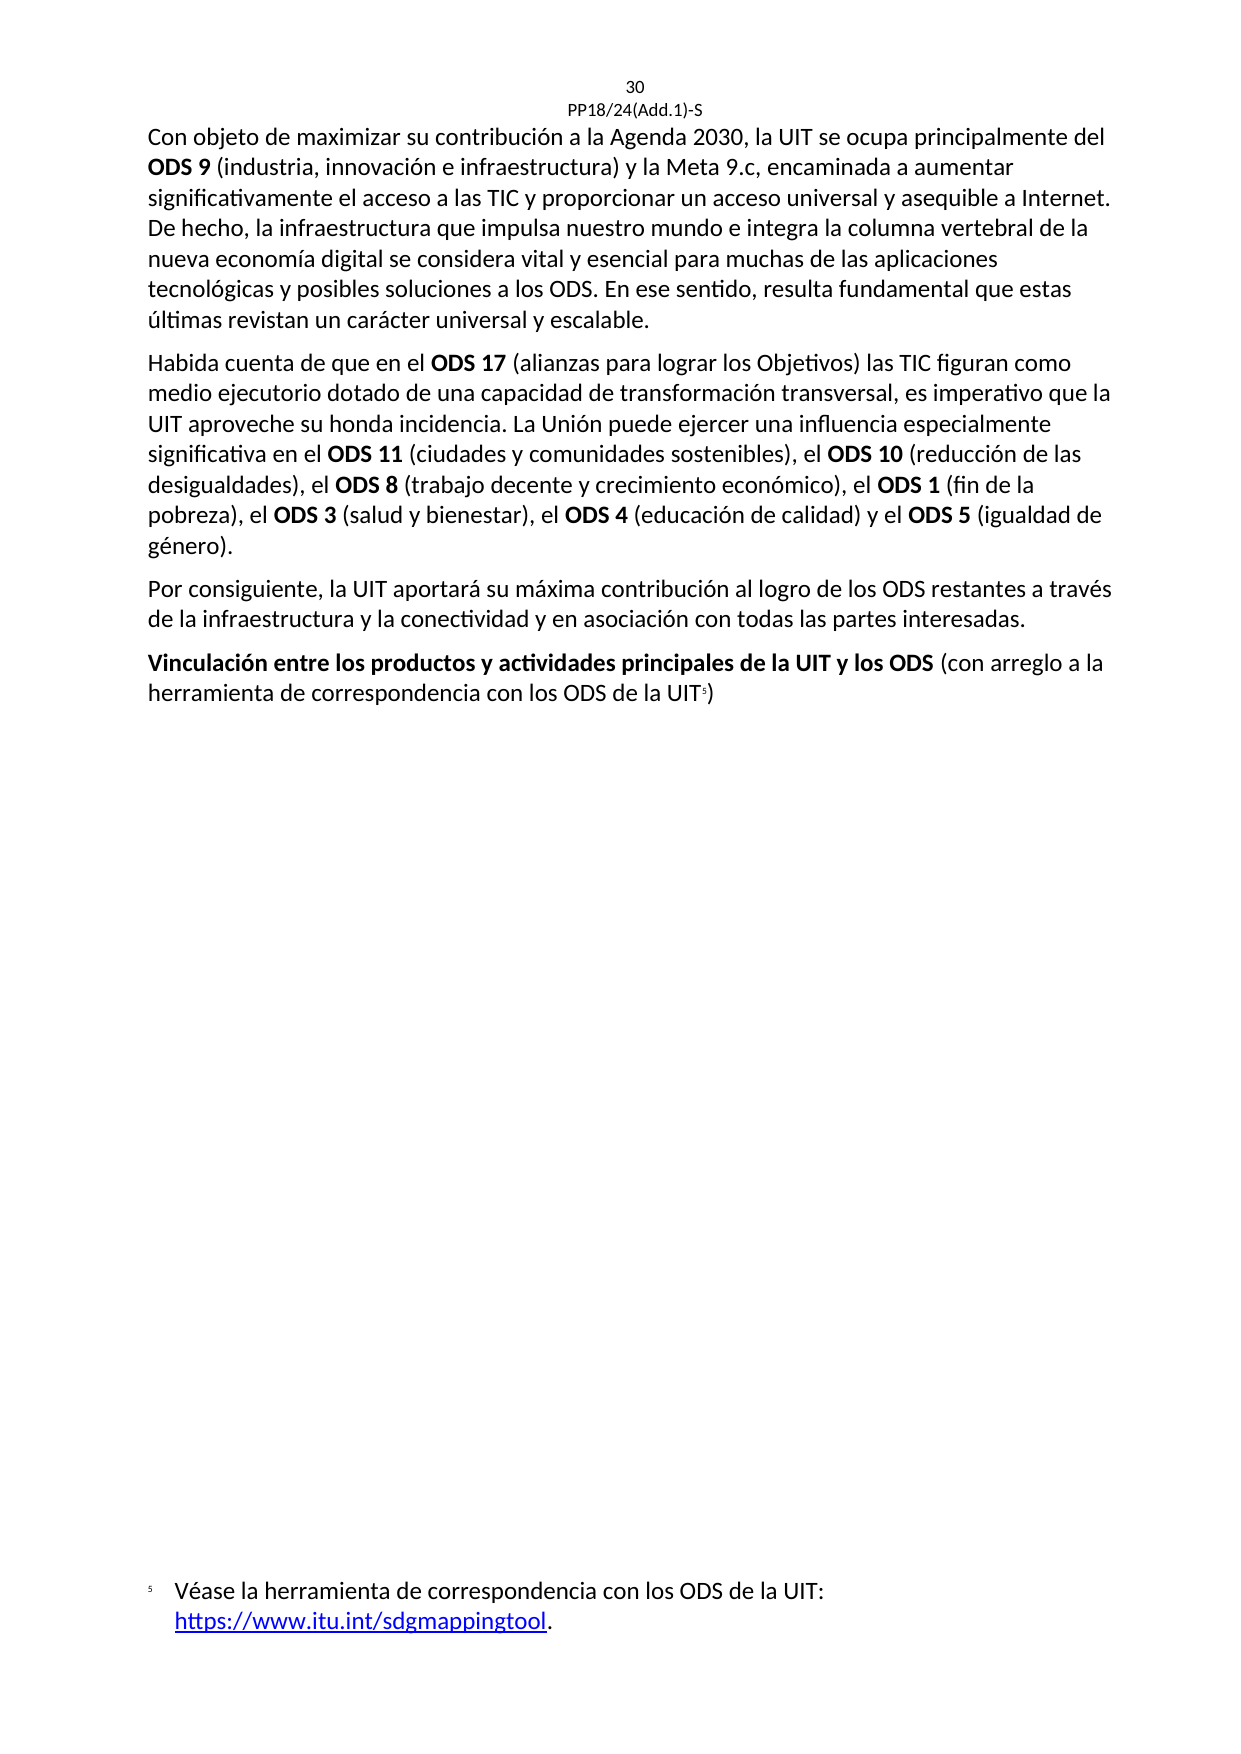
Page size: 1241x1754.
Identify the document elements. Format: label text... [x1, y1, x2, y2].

text Vinculación entre los productos y actividades principales de la UIT y los ODS (con arreglo a la herramienta de correspondencia con los ODS de la UIT) [148, 647, 1122, 708]
text Con objeto de maximizar su contribución a la Agenda 2030, la UIT se ocupa principalmente del ODS 9 (industria, innovación e infraestructura) y la Meta 9.c, encaminada a aumentar significativamente el acceso a las TIC y proporcionar un acceso universal y asequible a Internet. De hecho, la infraestructura que impulsa nuestro mundo e integra la columna vertebral de la nueva economía digital se considera vital y esencial para muchas de las aplicaciones tecnológicas y posibles soluciones a los ODS. En ese sentido, resulta fundamental que estas últimas revistan un carácter universal y escalable. [148, 121, 1122, 334]
text Habida cuenta de que en el ODS 17 (alianzas para lograr los Objetivos) las TIC figuran como medio ejecutorio dotado de una capacidad de transformación transversal, es imperativo que la UIT aproveche su honda incidencia. La Unión puede ejercer una influencia especialmente significativa en el ODS 11 (ciudades y comunidades sostenibles), el ODS 10 (reducción de las desigualdades), el ODS 8 (trabajo decente y crecimiento económico), el ODS 1 (fin de la pobreza), el ODS 3 (salud y bienestar), el ODS 4 (educación de calidad) y el ODS 5 (igualdad de género). [148, 347, 1122, 561]
text Por consiguiente, la UIT aportará su máxima contribución al logro de los ODS restantes a través de la infraestructura y la conectividad y en asociación con todas las partes interesadas. [148, 573, 1122, 634]
